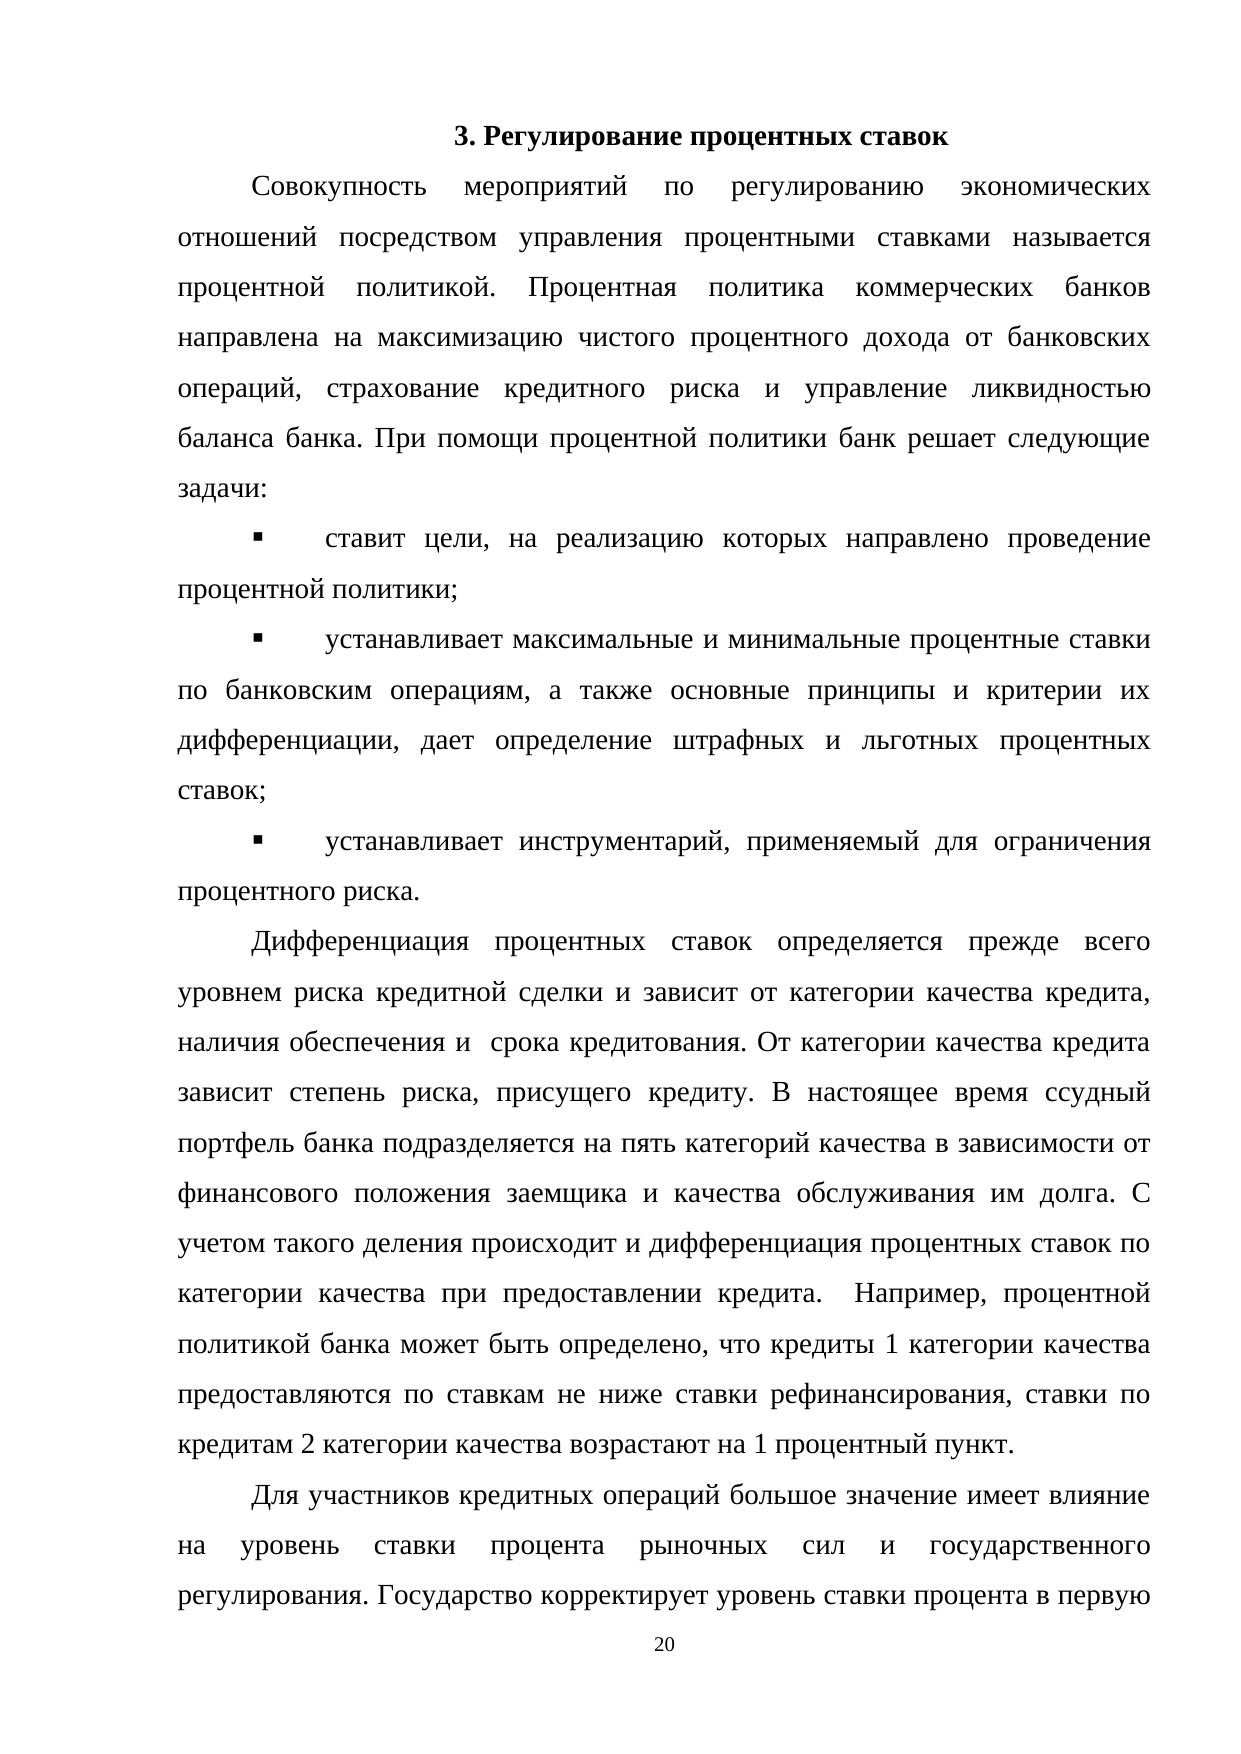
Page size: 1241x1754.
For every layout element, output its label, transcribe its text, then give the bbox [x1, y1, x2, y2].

text Совокупность мероприятий по регулированию экономических отношений посредством управления процентными ставками называется процентной политикой. Процентная политика коммерческих банков направлена на максимизацию чистого процентного дохода от банковских операций, страхование кредитного риска и управление ликвидностью баланса банка. При помощи процентной политики банк решает следующие задачи: [177, 168, 1152, 504]
list ставит цели, на реализацию которых направлено проведение процентной политики; [177, 521, 1152, 604]
text Дифференциация процентных ставок определяется прежде всего уровнем риска кредитной сделки и зависит от категории качества кредита, наличия обеспечения и срока кредитования. От категории качества кредита зависит степень риска, присущего кредиту. В настоящее время ссудный портфель банка подразделяется на пять категорий качества в зависимости от финансового положения заемщика и качества обслуживания им долга. С учетом такого деления происходит и дифференциация процентных ставок по категории качества при предоставлении кредита. Например, процентной политикой банка может быть определено, что кредиты 1 категории качества предоставляются по ставкам не ниже ставки рефинансирования, ставки по кредитам 2 категории качества возрастают на 1 процентный пункт. [177, 923, 1152, 1460]
list устанавливает инструментарий, применяемый для ограничения процентного риска. [177, 823, 1152, 907]
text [177, 1477, 1152, 1611]
list устанавливает максимальные и минимальные процентные ставки по банковским операциям, а также основные принципы и критерии их дифференциации, дает определение штрафных и льготных процентных ставок; [177, 621, 1152, 806]
text 3. Регулирование процентных ставок [177, 118, 1152, 152]
